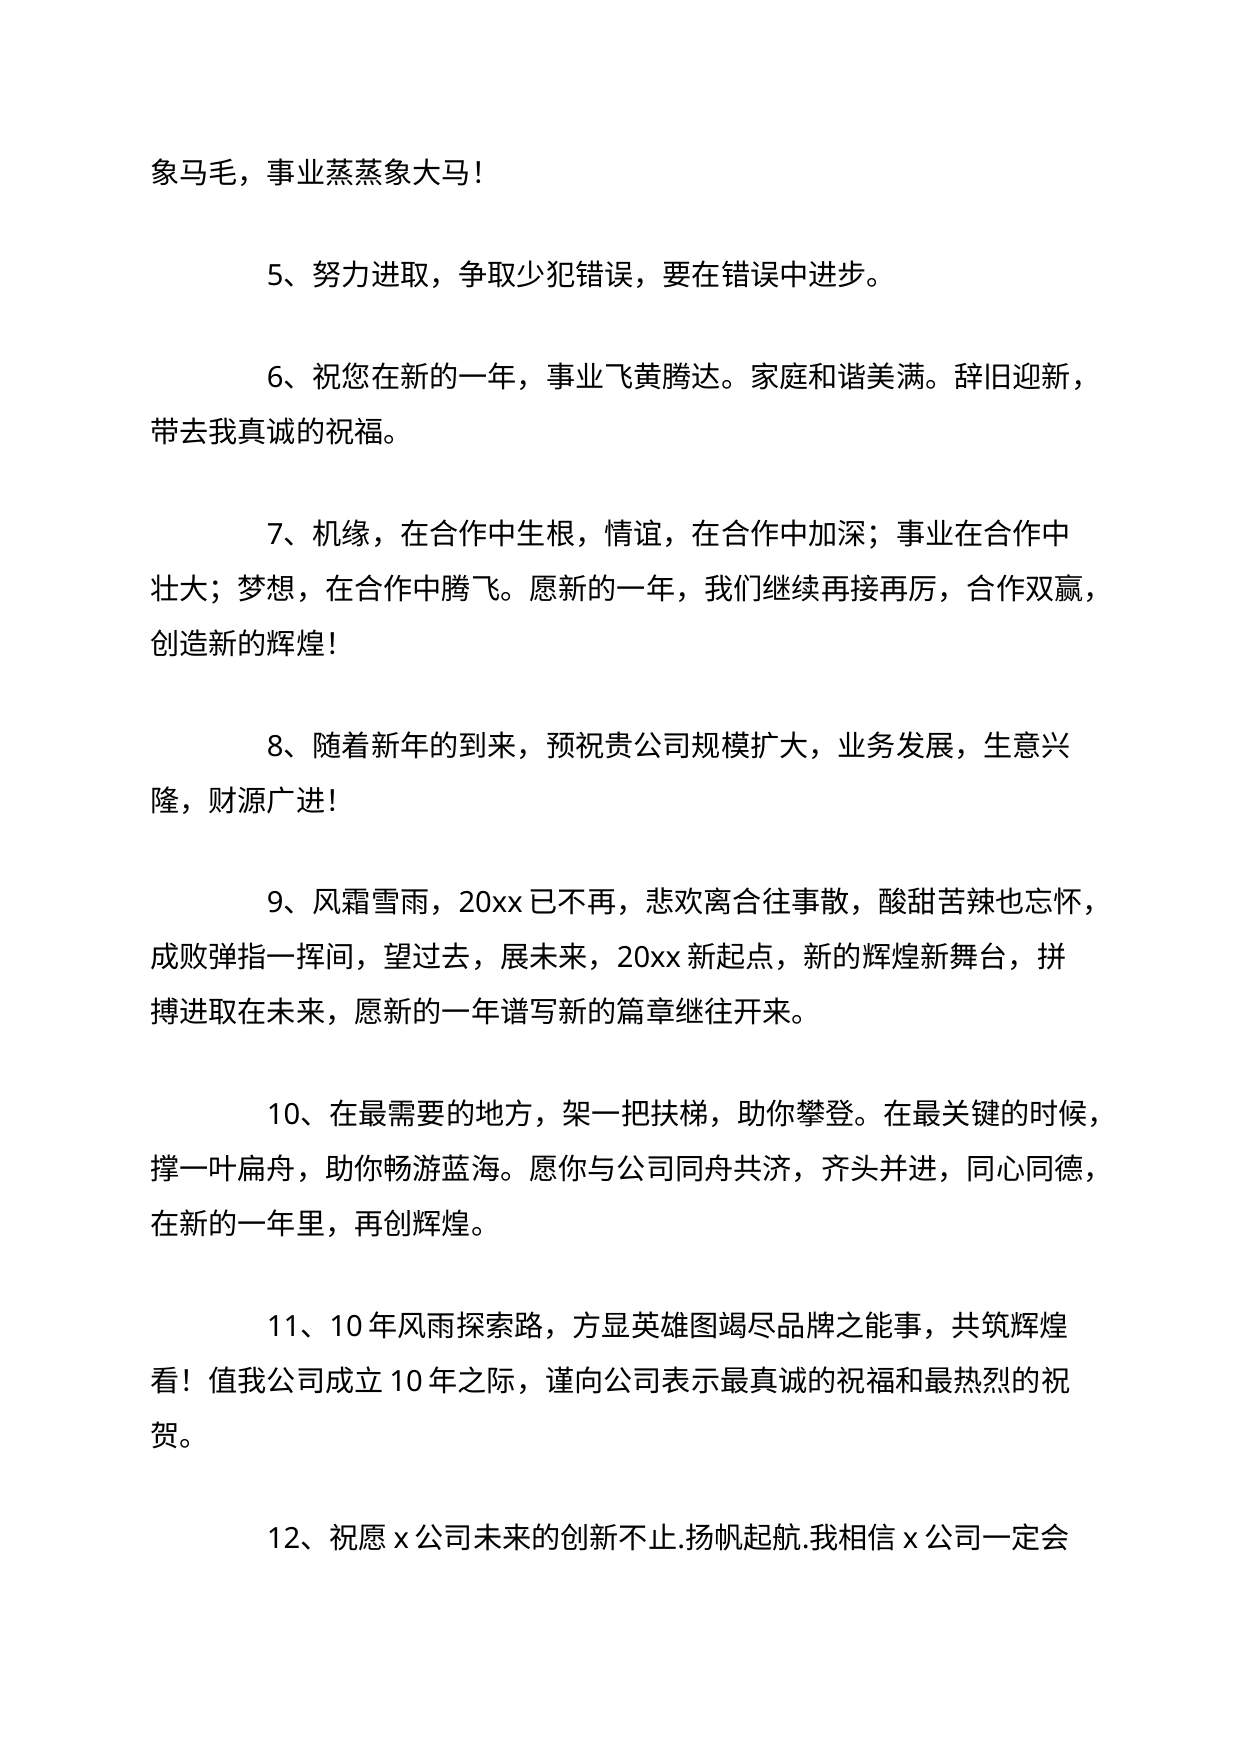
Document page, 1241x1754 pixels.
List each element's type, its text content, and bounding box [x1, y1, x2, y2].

text 8、随着新年的到来，预祝贵公司规模扩大，业务发展，生意兴隆，财源广进！ [150, 722, 1090, 819]
text 11、10年风雨探索路，方显英雄图竭尽品牌之能事，共筑辉煌看！值我公司成立10年之际，谨向公司表示最真诚的祝福和最热烈的祝贺。 [150, 1302, 1090, 1455]
text 10、在最需要的地方，架一把扶梯，助你攀登。在最关键的时候，撑一叶扁舟，助你畅游蓝海。愿你与公司同舟共济，齐头并进，同心同德，在新的一年里，再创辉煌。 [150, 1091, 1090, 1243]
text 9、风霜雪雨，20xx已不再，悲欢离合往事散，酸甜苦辣也忘怀，成败弹指一挥间，望过去，展未来，20xx新起点，新的辉煌新舞台，拼搏进取在未来，愿新的一年谱写新的篇章继往开来。 [150, 879, 1090, 1031]
text 5、努力进取，争取少犯错误，要在错误中进步。 [150, 252, 1090, 294]
text 6、祝您在新的一年，事业飞黄腾达。家庭和谐美满。辞旧迎新，带去我真诚的祝福。 [150, 354, 1090, 451]
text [150, 150, 1090, 192]
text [150, 1514, 1090, 1557]
text 7、机缘，在合作中生根，情谊，在合作中加深；事业在合作中壮大；梦想，在合作中腾飞。愿新的一年，我们继续再接再厉，合作双赢，创造新的辉煌！ [150, 511, 1090, 663]
